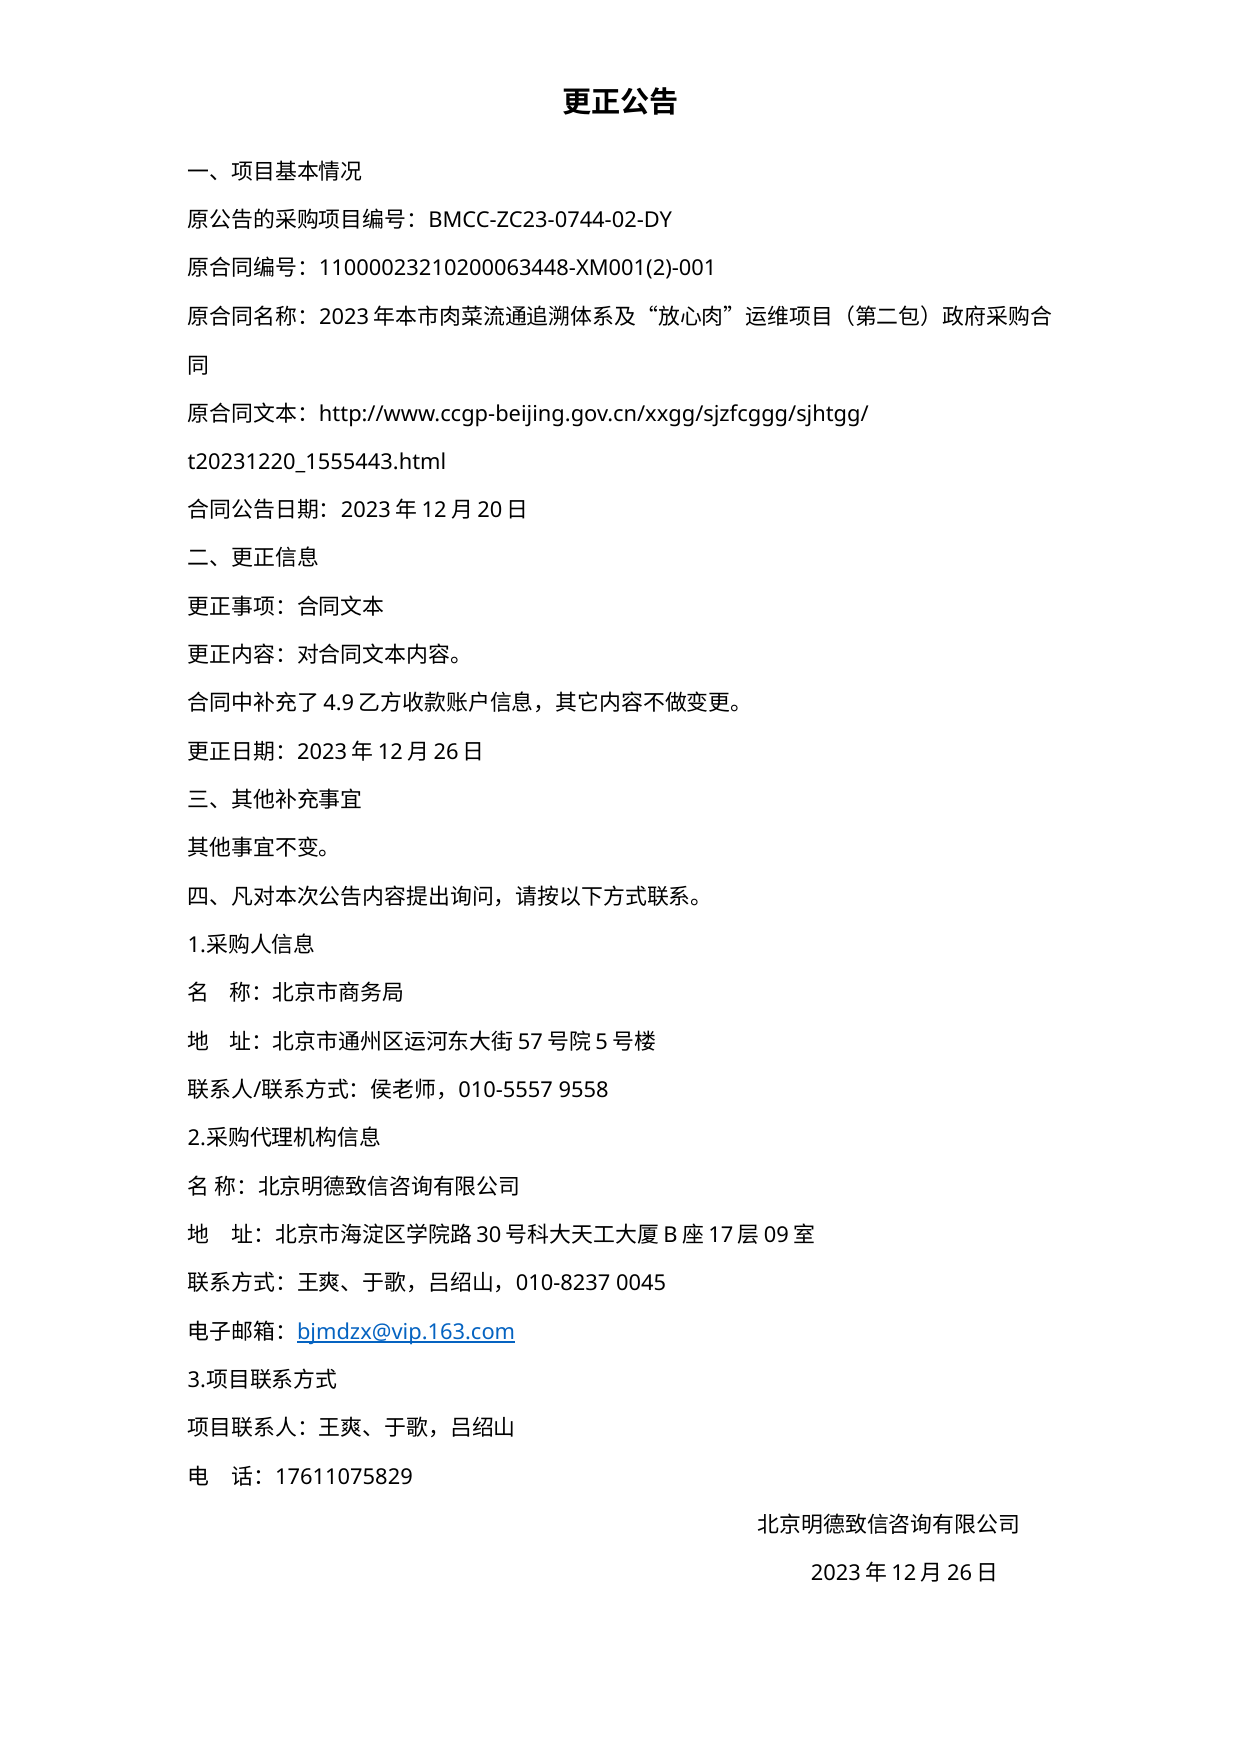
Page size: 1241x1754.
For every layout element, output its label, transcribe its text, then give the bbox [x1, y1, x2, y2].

text 更正内容：对合同文本内容。 [187, 637, 1053, 669]
text 原合同名称：2023年本市肉菜流通追溯体系及“放心肉”运维项目（第二包）政府采购合同 [187, 298, 1053, 380]
text 二、更正信息 [187, 540, 1053, 572]
text 合同公告日期：2023年12月20日 [187, 492, 1053, 524]
text 2023年12月26日 [187, 1555, 998, 1587]
text 1.采购人信息 [187, 927, 1053, 959]
text 联系方式：王爽、于歌，吕绍山，010-8237 0045 [187, 1265, 1053, 1297]
text 3.项目联系方式 [187, 1362, 1053, 1394]
text 更正事项：合同文本 [187, 588, 1053, 621]
text 其他事宜不变。 [187, 830, 1053, 862]
text 北京明德致信咨询有限公司 [187, 1507, 1020, 1539]
text 一、项目基本情况 [187, 153, 1053, 186]
text 原合同编号：11000023210200063448-XM001(2)-001 [187, 250, 1053, 283]
text 电 话：17611075829 [187, 1458, 1053, 1491]
subtitle 更正公告 [187, 67, 1053, 132]
text 更正日期：2023年12月26日 [187, 733, 1053, 766]
text 原合同文本：http://www.ccgp-beijing.gov.cn/xxgg/sjzfcggg/sjhtgg/t20231220_1555443.html [187, 396, 1053, 477]
text 联系人/联系方式：侯老师，010-5557 9558 [187, 1072, 1053, 1104]
text 合同中补充了4.9乙方收款账户信息，其它内容不做变更。 [187, 685, 1053, 717]
text 2.采购代理机构信息 [187, 1120, 1053, 1152]
text 地 址：北京市通州区运河东大街57号院5号楼 [187, 1023, 1053, 1056]
text 地 址：北京市海淀区学院路30号科大天工大厦B座17层09室 [187, 1217, 1053, 1249]
text 原公告的采购项目编号：BMCC-ZC23-0744-02-DY [187, 202, 1053, 234]
text 名 称：北京市商务局 [187, 975, 1053, 1007]
text 三、其他补充事宜 [187, 782, 1053, 814]
text 名 称：北京明德致信咨询有限公司 [187, 1168, 1053, 1201]
text 项目联系人：王爽、于歌，吕绍山 [187, 1410, 1053, 1442]
text 四、凡对本次公告内容提出询问，请按以下方式联系。 [187, 878, 1053, 911]
text 电子邮箱：bjmdzx@vip.163.com [187, 1313, 1053, 1346]
